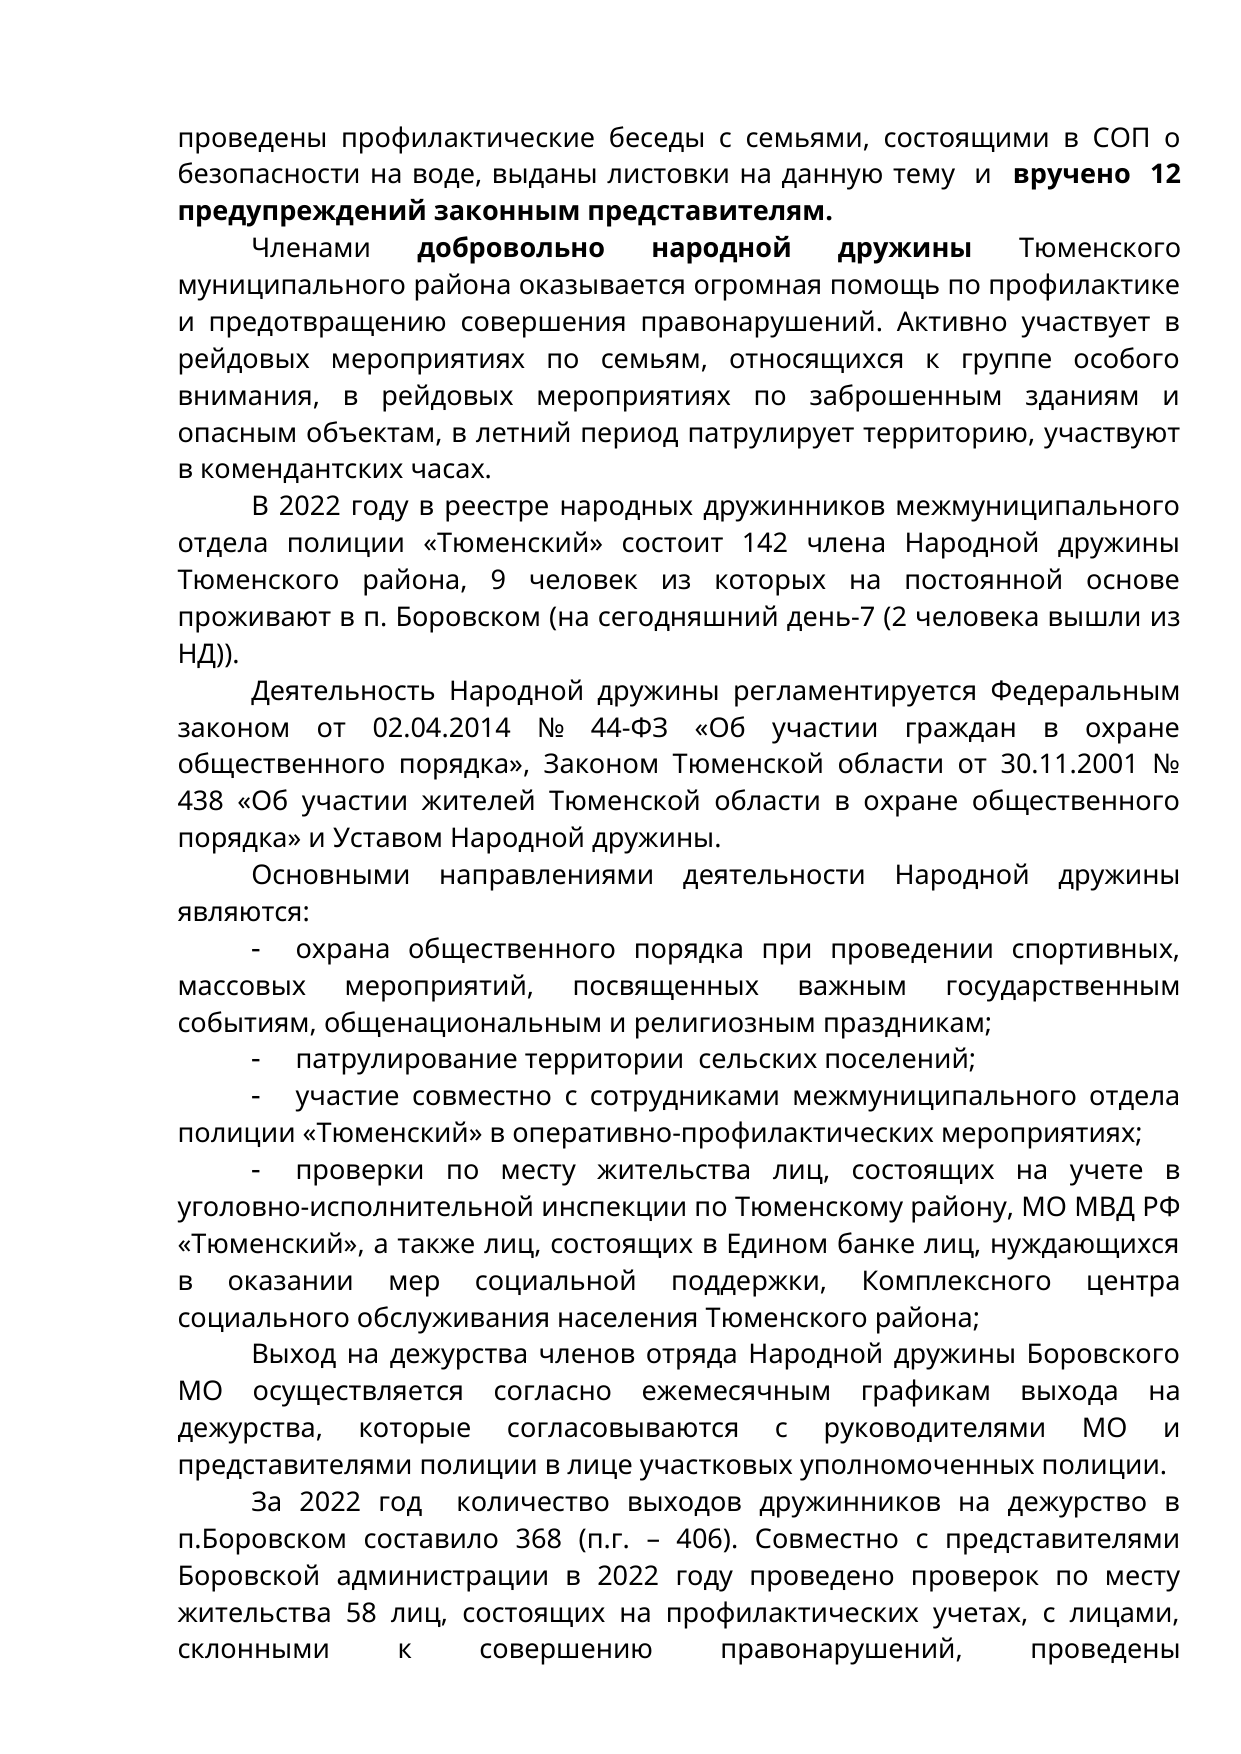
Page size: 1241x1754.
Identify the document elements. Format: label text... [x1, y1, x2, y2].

text Основными направлениями деятельности Народной дружины являются: [177, 856, 1181, 929]
list патрулирование территории сельских поселений; [177, 1040, 1181, 1077]
list проверки по месту жительства лиц, состоящих на учете в уголовно-исполнительной инспекции по Тюменскому району, МО МВД РФ «Тюменский», а также лиц, состоящих в Едином банке лиц, нуждающихся в оказании мер социальной поддержки, Комплексного центра социального обслуживания населения Тюменского района; [177, 1151, 1181, 1335]
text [177, 1482, 1181, 1667]
text Членами добровольно народной дружины Тюменского муниципального района оказывается огромная помощь по профилактике и предотвращению совершения правонарушений. Активно участвует в рейдовых мероприятиях по семьям, относящихся к группе особого внимания, в рейдовых мероприятиях по заброшенным зданиям и опасным объектам, в летний период патрулирует территорию, участвуют в комендантских часах. [177, 229, 1181, 487]
text Деятельность Народной дружины регламентируется Федеральным законом от 02.04.2014 № 44-ФЗ «Об участии граждан в охране общественного порядка», Законом Тюменской области от 30.11.2001 № 438 «Об участии жителей Тюменской области в охране общественного порядка» и Уставом Народной дружины. [177, 671, 1181, 856]
list охрана общественного порядка при проведении спортивных, массовых мероприятий, посвященных важным государственным событиям, общенациональным и религиозным праздникам; [177, 929, 1181, 1040]
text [177, 118, 1181, 229]
text Выход на дежурства членов отряда Народной дружины Боровского МО осуществляется согласно ежемесячным графикам выхода на дежурства, которые согласовываются с руководителями МО и представителями полиции в лице участковых уполномоченных полиции. [177, 1335, 1181, 1482]
text В 2022 году в реестре народных дружинников межмуниципального отдела полиции «Тюменский» состоит 142 члена Народной дружины Тюменского района, 9 человек из которых на постоянной основе проживают в п. Боровском (на сегодняшний день-7 (2 человека вышли из НД)). [177, 487, 1181, 671]
list участие совместно с сотрудниками межмуниципального отдела полиции «Тюменский» в оперативно-профилактических мероприятиях; [177, 1077, 1181, 1151]
